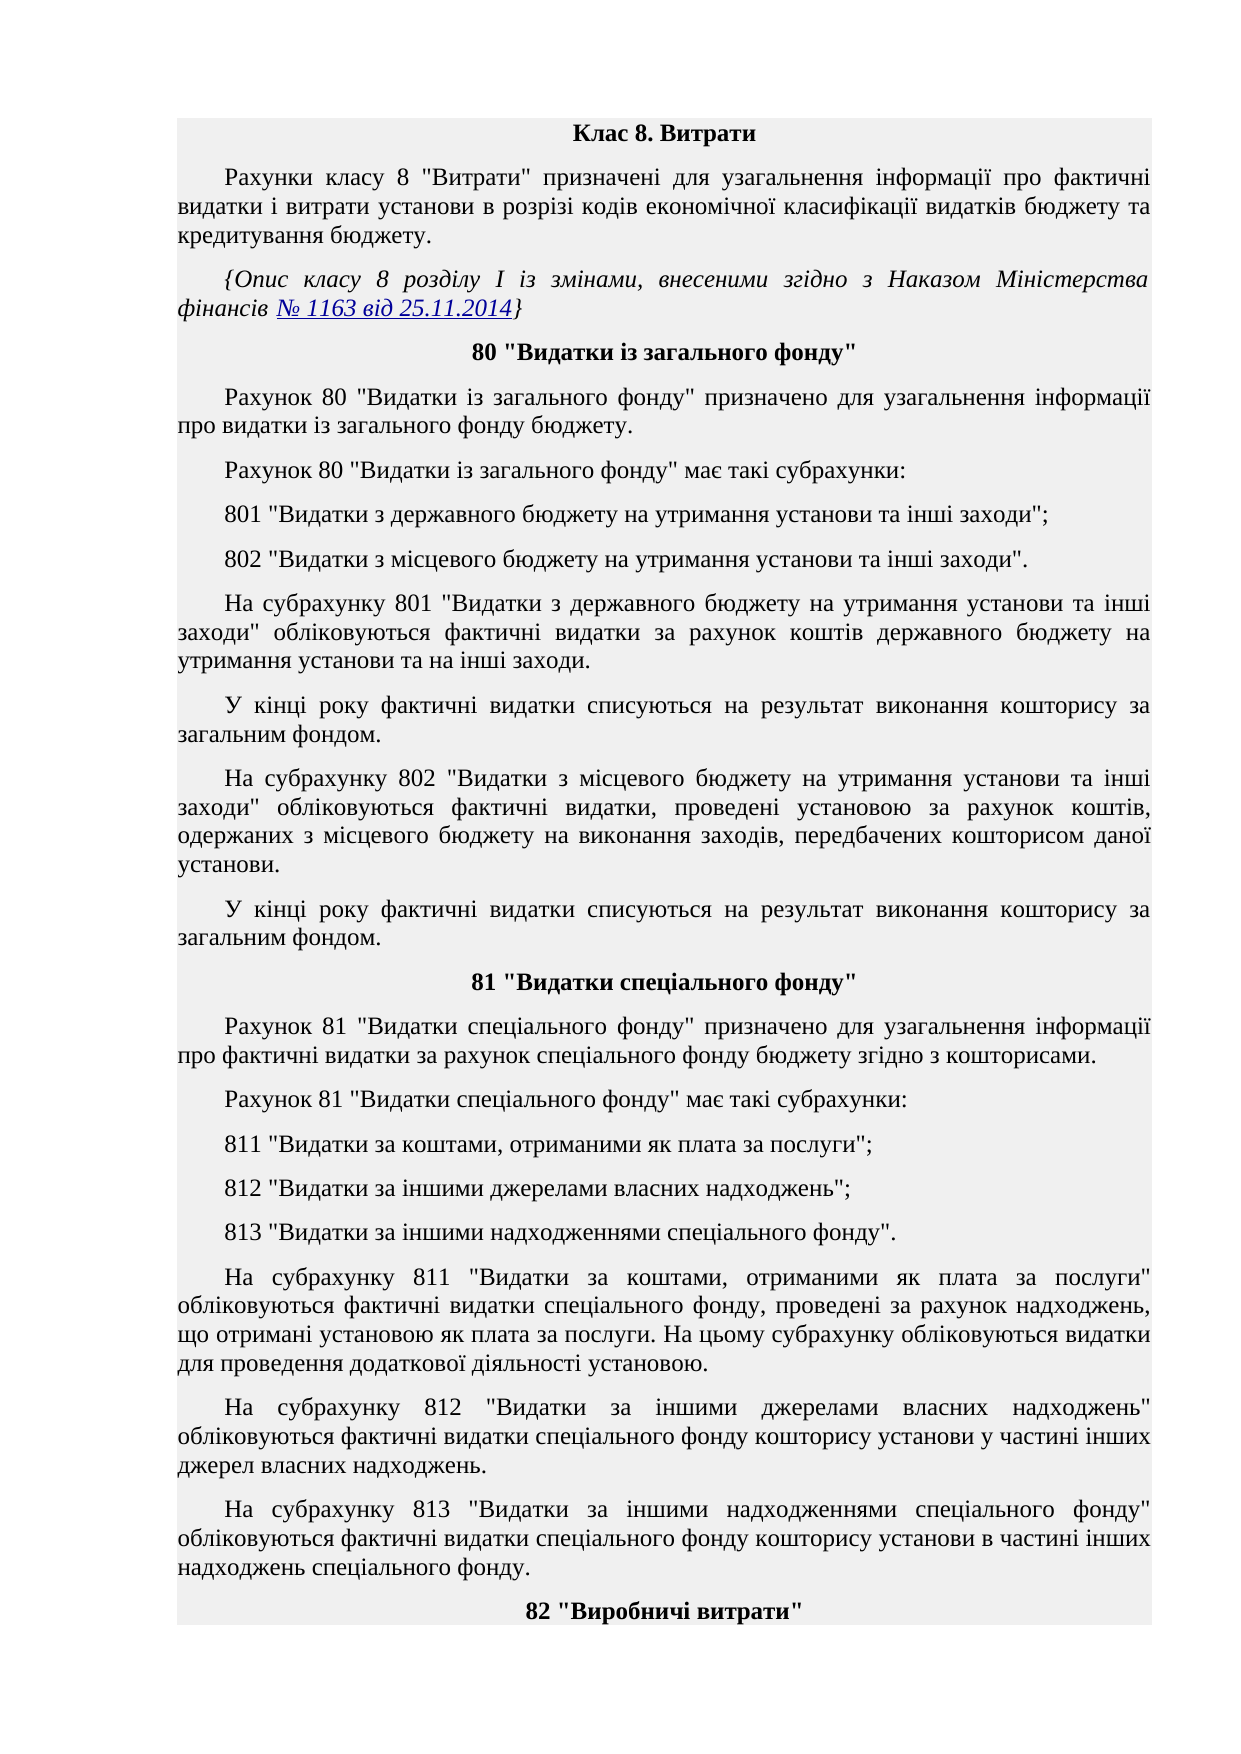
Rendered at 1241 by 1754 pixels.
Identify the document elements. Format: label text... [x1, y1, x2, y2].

text У кінці року фактичні видатки списуються на результат виконання кошторису за загальним фондом. [177, 690, 1152, 747]
text 80 "Видатки із загального фонду" [177, 337, 1152, 366]
text На субрахунку 801 "Видатки з державного бюджету на утримання установи та інші заходи" обліковуються фактичні видатки за рахунок коштів державного бюджету на утримання установи та на інші заходи. [177, 588, 1152, 674]
text На субрахунку 813 "Видатки за іншими надходженнями спеціального фонду" обліковуються фактичні видатки спеціального фонду кошторису установи в частині інших надходжень спеціального фонду. [177, 1494, 1152, 1581]
text {Опис класу 8 розділу I із змінами, внесеними згідно з Наказом Міністерства фінансів № 1163 від 25.11.2014} [177, 264, 1152, 322]
text 81 "Видатки спеціального фонду" [177, 967, 1152, 996]
text На субрахунку 812 "Видатки за іншими джерелами власних надходжень" обліковуються фактичні видатки спеціального фонду кошторису установи у частині інших джерел власних надходжень. [177, 1392, 1152, 1479]
text 801 "Видатки з державного бюджету на утримання установи та інші заходи"; [177, 499, 1152, 528]
text Рахунки класу 8 "Витрати" призначені для узагальнення інформації про фактичні видатки і витрати установи в розрізі кодів економічної класифікації видатків бюджету та кредитування бюджету. [177, 162, 1152, 249]
text На субрахунку 811 "Видатки за коштами, отриманими як плата за послуги" обліковуються фактичні видатки спеціального фонду, проведені за рахунок надходжень, що отримані установою як плата за послуги. На цьому субрахунку обліковуються видатки для проведення додаткової діяльності установою. [177, 1262, 1152, 1377]
text 811 "Видатки за коштами, отриманими як плата за послуги"; [177, 1129, 1152, 1157]
text 812 "Видатки за іншими джерелами власних надходжень"; [177, 1173, 1152, 1202]
text У кінці року фактичні видатки списуються на результат виконання кошторису за загальним фондом. [177, 894, 1152, 951]
text На субрахунку 802 "Видатки з місцевого бюджету на утримання установи та інші заходи" обліковуються фактичні видатки, проведені установою за рахунок коштів, одержаних з місцевого бюджету на виконання заходів, передбачених кошторисом даної установи. [177, 763, 1152, 878]
text Рахунок 81 "Видатки спеціального фонду" має такі субрахунки: [177, 1084, 1152, 1113]
text Клас 8. Витрати [177, 118, 1152, 147]
text Рахунок 80 "Видатки із загального фонду" має такі субрахунки: [177, 455, 1152, 484]
text 802 "Видатки з місцевого бюджету на утримання установи та інші заходи". [177, 544, 1152, 572]
text 82 "Виробничі витрати" [177, 1596, 1152, 1625]
text 813 "Видатки за іншими надходженнями спеціального фонду". [177, 1217, 1152, 1246]
text Рахунок 80 "Видатки із загального фонду" призначено для узагальнення інформації про видатки із загального фонду бюджету. [177, 382, 1152, 439]
text Рахунок 81 "Видатки спеціального фонду" призначено для узагальнення інформації про фактичні видатки за рахунок спеціального фонду бюджету згідно з кошторисами. [177, 1011, 1152, 1069]
